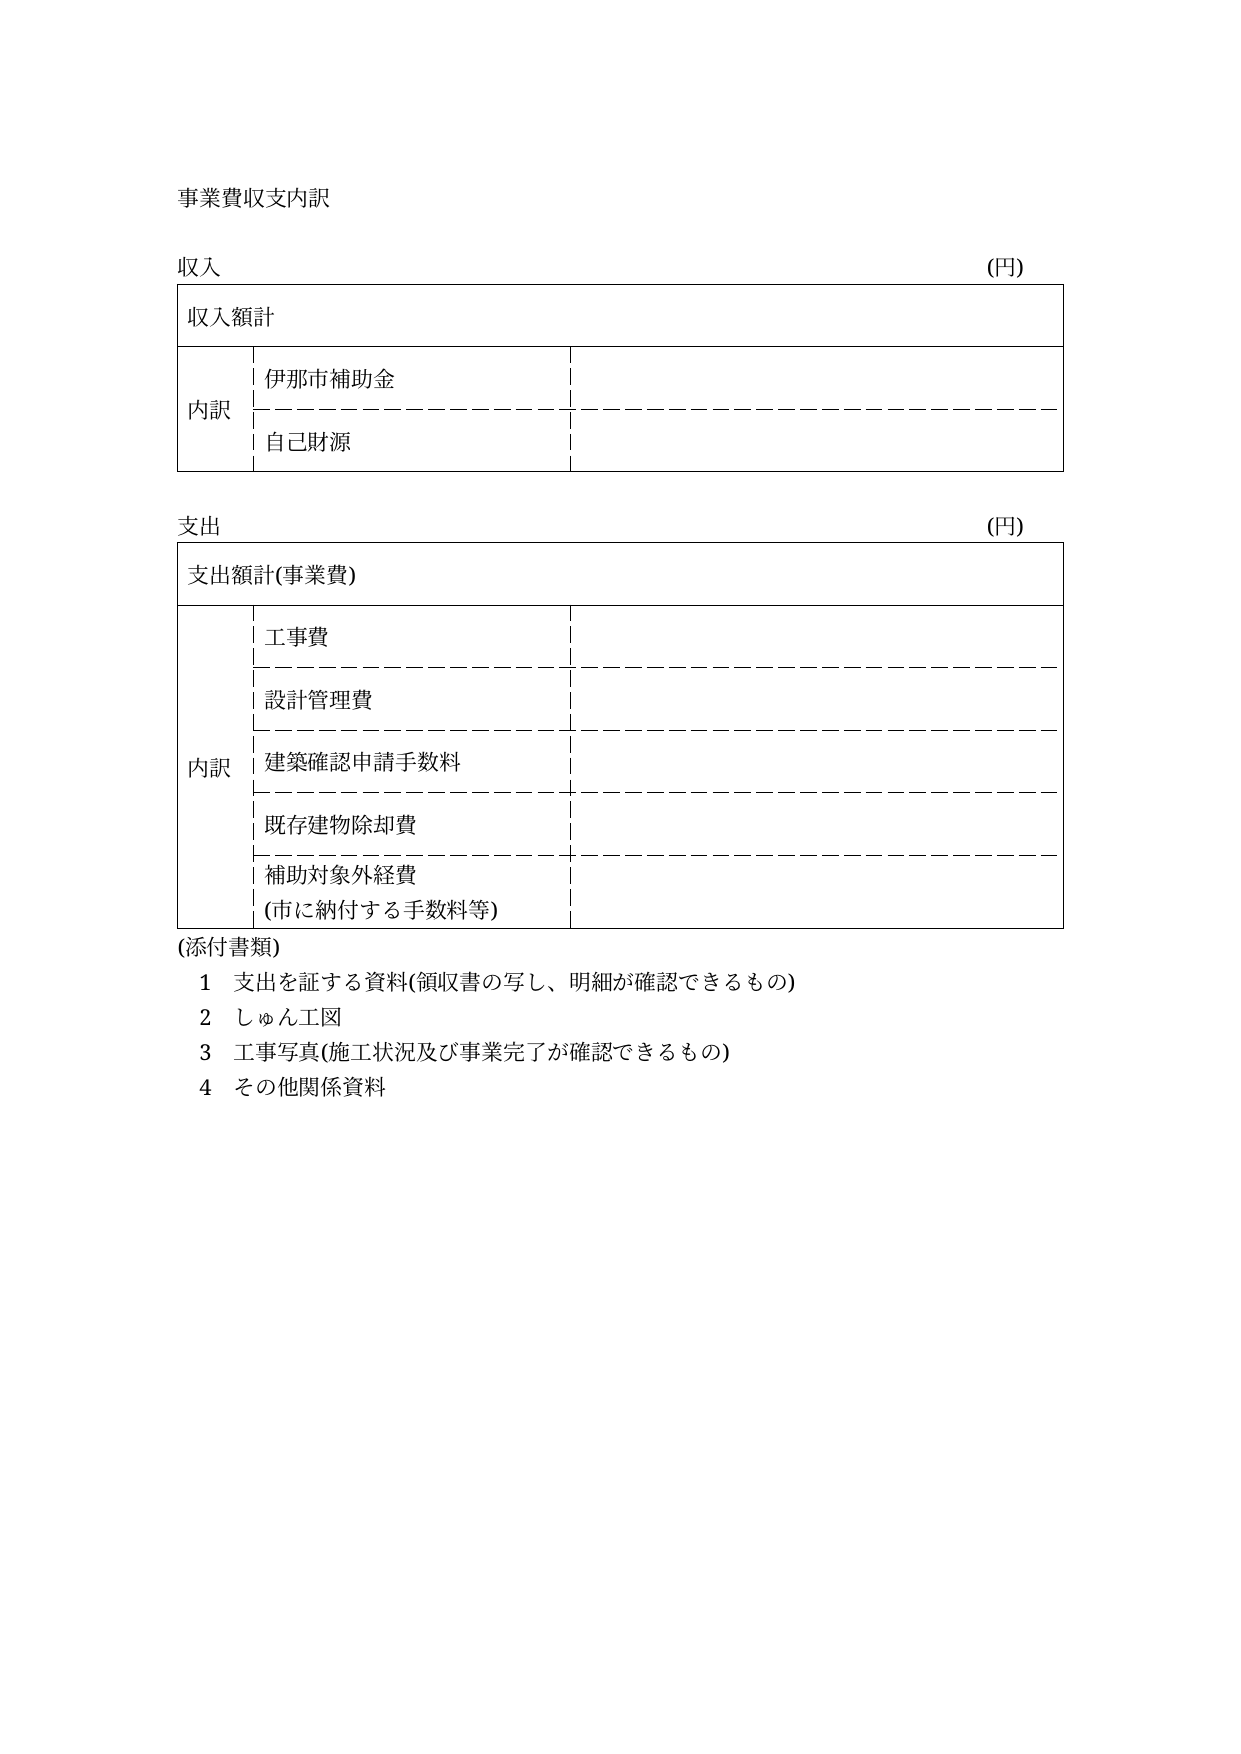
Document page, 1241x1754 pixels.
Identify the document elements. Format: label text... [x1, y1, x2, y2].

table_cell 伊那市補助金 [254, 347, 571, 409]
text 4 その他関係資料 [177, 1068, 1063, 1103]
text 1 支出を証する資料(領収書の写し、明細が確認できるもの) [177, 963, 1063, 998]
table_cell 自己財源 [254, 409, 571, 471]
text 事業費収支内訳 [177, 179, 1063, 214]
table_cell 設計管理費 [254, 667, 571, 729]
text (添付書類) [177, 929, 1063, 963]
table_cell [571, 409, 1063, 471]
table_cell [571, 730, 1063, 792]
table_cell [571, 347, 1063, 409]
table_cell [571, 855, 1063, 927]
table_cell [571, 792, 1063, 854]
table_header 支出額計(事業費) [178, 543, 1063, 604]
table_header 収入額計 [178, 285, 1063, 346]
text 収入 (円) [177, 249, 1063, 284]
text 2 しゅん工図 [177, 998, 1063, 1033]
text 支出 (円) [177, 507, 1063, 542]
table_cell [571, 667, 1063, 729]
table_cell 内訳 [178, 606, 254, 927]
table_cell 建築確認申請手数料 [254, 730, 571, 792]
table_cell [571, 606, 1063, 667]
table_cell 補助対象外経費 (市に納付する手数料等) [254, 855, 571, 927]
table_cell 内訳 [178, 347, 254, 471]
text 3 工事写真(施工状況及び事業完了が確認できるもの) [177, 1033, 1063, 1068]
table_cell 工事費 [254, 606, 571, 667]
table_cell 既存建物除却費 [254, 792, 571, 854]
